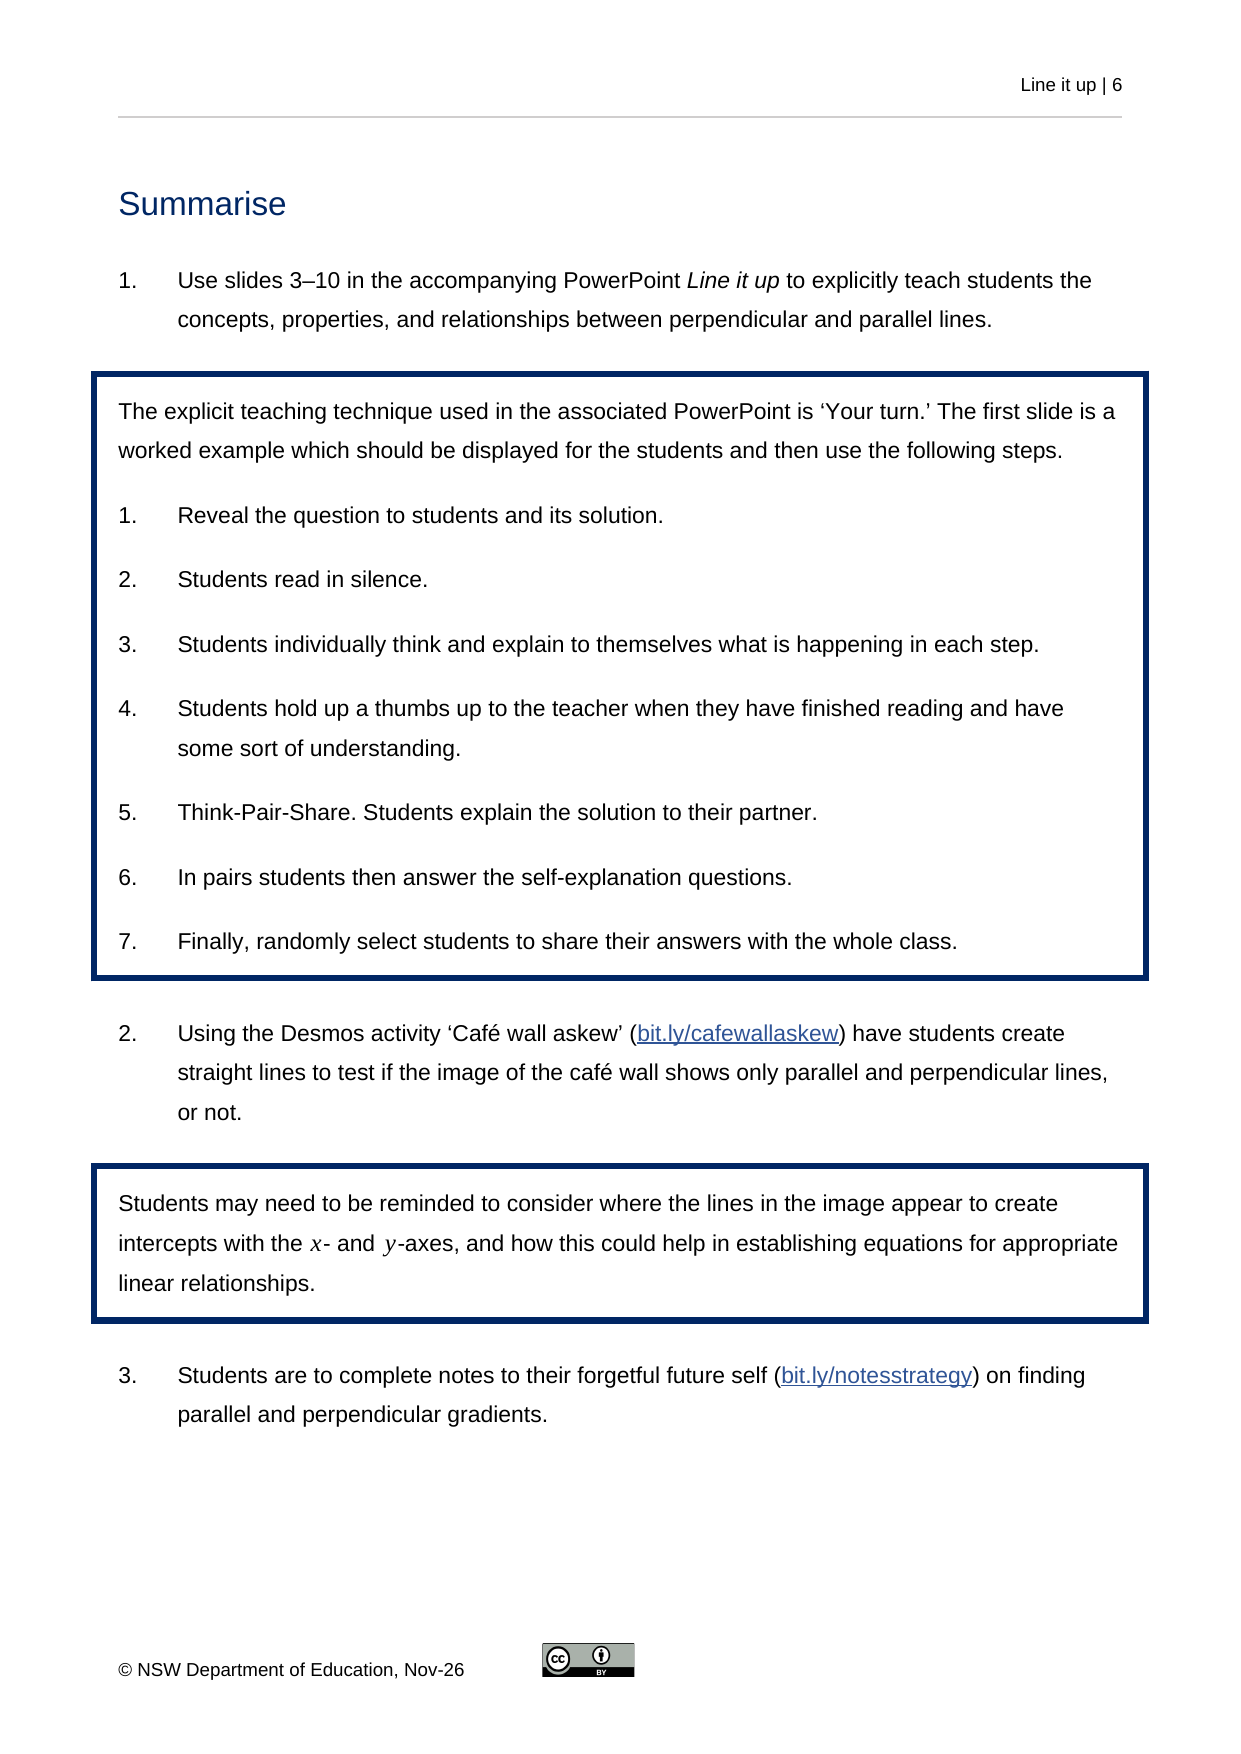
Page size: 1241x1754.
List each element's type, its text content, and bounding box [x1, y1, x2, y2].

list Reveal the question to students and its solution. [97, 474, 1143, 528]
list Students hold up a thumbs up to the teacher when they have finished reading and have some sort of understanding. [97, 668, 1143, 761]
text The explicit teaching technique used in the associated PowerPoint is ‘Your turn.’ The first slide is a worked example which should be displayed for the students and then use the following steps. [97, 377, 1143, 463]
list Students read in silence. [97, 539, 1143, 592]
list Using the Desmos activity ‘Café wall askew’ (bit.ly/cafewallaskew) have students create straight lines to test if the image of the café wall shows only parallel and perpendicular lines, or not. [118, 1019, 1122, 1125]
list Use slides 3–10 in the accompanying PowerPoint Line it up to explicitly teach students the concepts, properties, and relationships between perpendicular and parallel lines. [118, 267, 1122, 332]
text Students may need to be reminded to consider where the lines in the image appear to create intercepts with the - and -axes, and how this could help in establishing equations for appropriate linear relationships. [97, 1169, 1143, 1317]
list Finally, randomly select students to share their answers with the whole class. [97, 901, 1143, 975]
list Students are to complete notes to their forgetful future self (bit.ly/notesstrategy) on finding parallel and perpendicular gradients. [118, 1362, 1122, 1428]
list Think-Pair-Share. Students explain the solution to their partner. [97, 772, 1143, 825]
picture [542, 1643, 635, 1677]
list In pairs students then answer the self-explanation questions. [97, 836, 1143, 890]
list Students individually think and explain to themselves what is happening in each step. [97, 603, 1143, 657]
subtitle Summarise [118, 184, 1122, 222]
